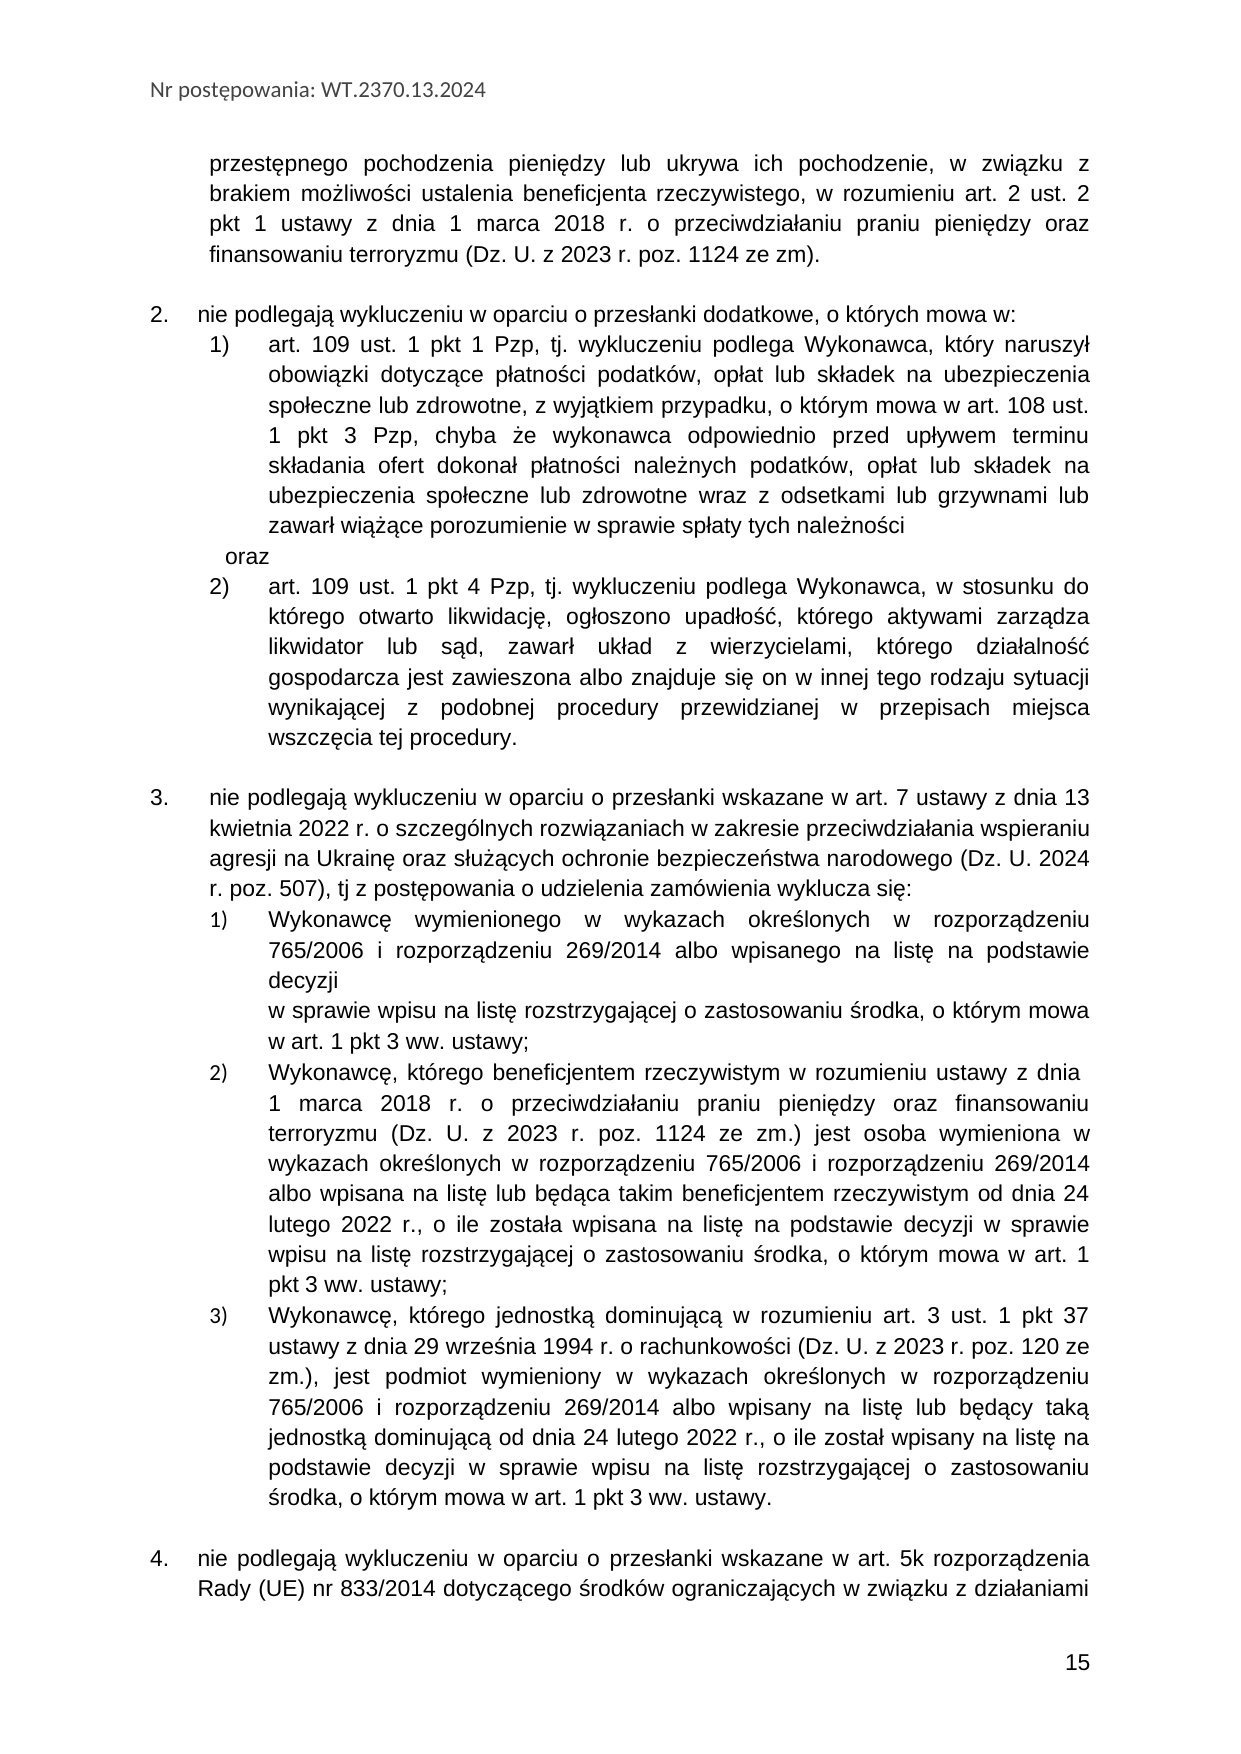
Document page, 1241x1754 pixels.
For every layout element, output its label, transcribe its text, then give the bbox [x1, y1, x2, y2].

text oraz [150, 543, 1090, 569]
list art. 109 ust. 1 pkt 4 Pzp, tj. wykluczeniu podlega Wykonawca, w stosunku do którego otwarto likwidację, ogłoszono upadłość, którego aktywami zarządza likwidator lub sąd, zawarł układ z wierzycielami, którego działalność gospodarcza jest zawieszona albo znajduje się on w innej tego rodzaju sytuacji wynikającej z podobnej procedury przewidzianej w przepisach miejsca wszczęcia tej procedury. [209, 573, 1090, 750]
list Wykonawcę, którego beneficjentem rzeczywistym w rozumieniu ustawy z dnia 1 marca 2018 r. o przeciwdziałaniu praniu pieniędzy oraz finansowaniu terroryzmu (Dz. U. z 2023 r. poz. 1124 ze zm.) jest osoba wymieniona w wykazach określonych w rozporządzeniu 765/2006 i rozporządzeniu 269/2014 albo wpisana na listę lub będąca takim beneficjentem rzeczywistym od dnia 24 lutego 2022 r., o ile została wpisana na listę na podstawie decyzji w sprawie wpisu na listę rozstrzygającej o zastosowaniu środka, o którym mowa w art. 1 pkt 3 ww. ustawy; [209, 1058, 1090, 1297]
list art. 109 ust. 1 pkt 1 Pzp, tj. wykluczeniu podlega Wykonawca, który naruszył obowiązki dotyczące płatności podatków, opłat lub składek na ubezpieczenia społeczne lub zdrowotne, z wyjątkiem przypadku, o którym mowa w art. 108 ust. 1 pkt 3 Pzp, chyba że wykonawca odpowiednio przed upływem terminu składania ofert dokonał płatności należnych podatków, opłat lub składek na ubezpieczenia społeczne lub zdrowotne wraz z odsetkami lub grzywnami lub zawarł wiążące porozumienie w sprawie spłaty tych należności [209, 331, 1090, 539]
list Wykonawcę, którego jednostką dominującą w rozumieniu art. 3 ust. 1 pkt 37 ustawy z dnia 29 września 1994 r. o rachunkowości (Dz. U. z 2023 r. poz. 120 ze zm.), jest podmiot wymieniony w wykazach określonych w rozporządzeniu 765/2006 i rozporządzeniu 269/2014 albo wpisany na listę lub będący taką jednostką dominującą od dnia 24 lutego 2022 r., o ile został wpisany na listę na podstawie decyzji w sprawie wpisu na listę rozstrzygającej o zastosowaniu środka, o którym mowa w art. 1 pkt 3 ww. ustawy. [209, 1301, 1090, 1511]
list Wykonawcę wymienionego w wykazach określonych w rozporządzeniu 765/2006 i rozporządzeniu 269/2014 albo wpisanego na listę na podstawie decyzji w sprawie wpisu na listę rozstrzygającej o zastosowaniu środka, o którym mowa w art. 1 pkt 3 ww. ustawy; [209, 905, 1090, 1054]
list nie podlegają wykluczeniu w oparciu o przesłanki wskazane w art. 7 ustawy z dnia 13 kwietnia 2022 r. o szczególnych rozwiązaniach w zakresie przeciwdziałania wspieraniu agresji na Ukrainę oraz służących ochronie bezpieczeństwa narodowego (Dz. U. 2024 r. poz. 507), tj z postępowania o udzielenia zamówienia wyklucza się: [150, 784, 1090, 901]
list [150, 150, 1090, 267]
list nie podlegają wykluczeniu w oparciu o przesłanki dodatkowe, o których mowa w: [150, 301, 1090, 327]
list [150, 1544, 1090, 1601]
